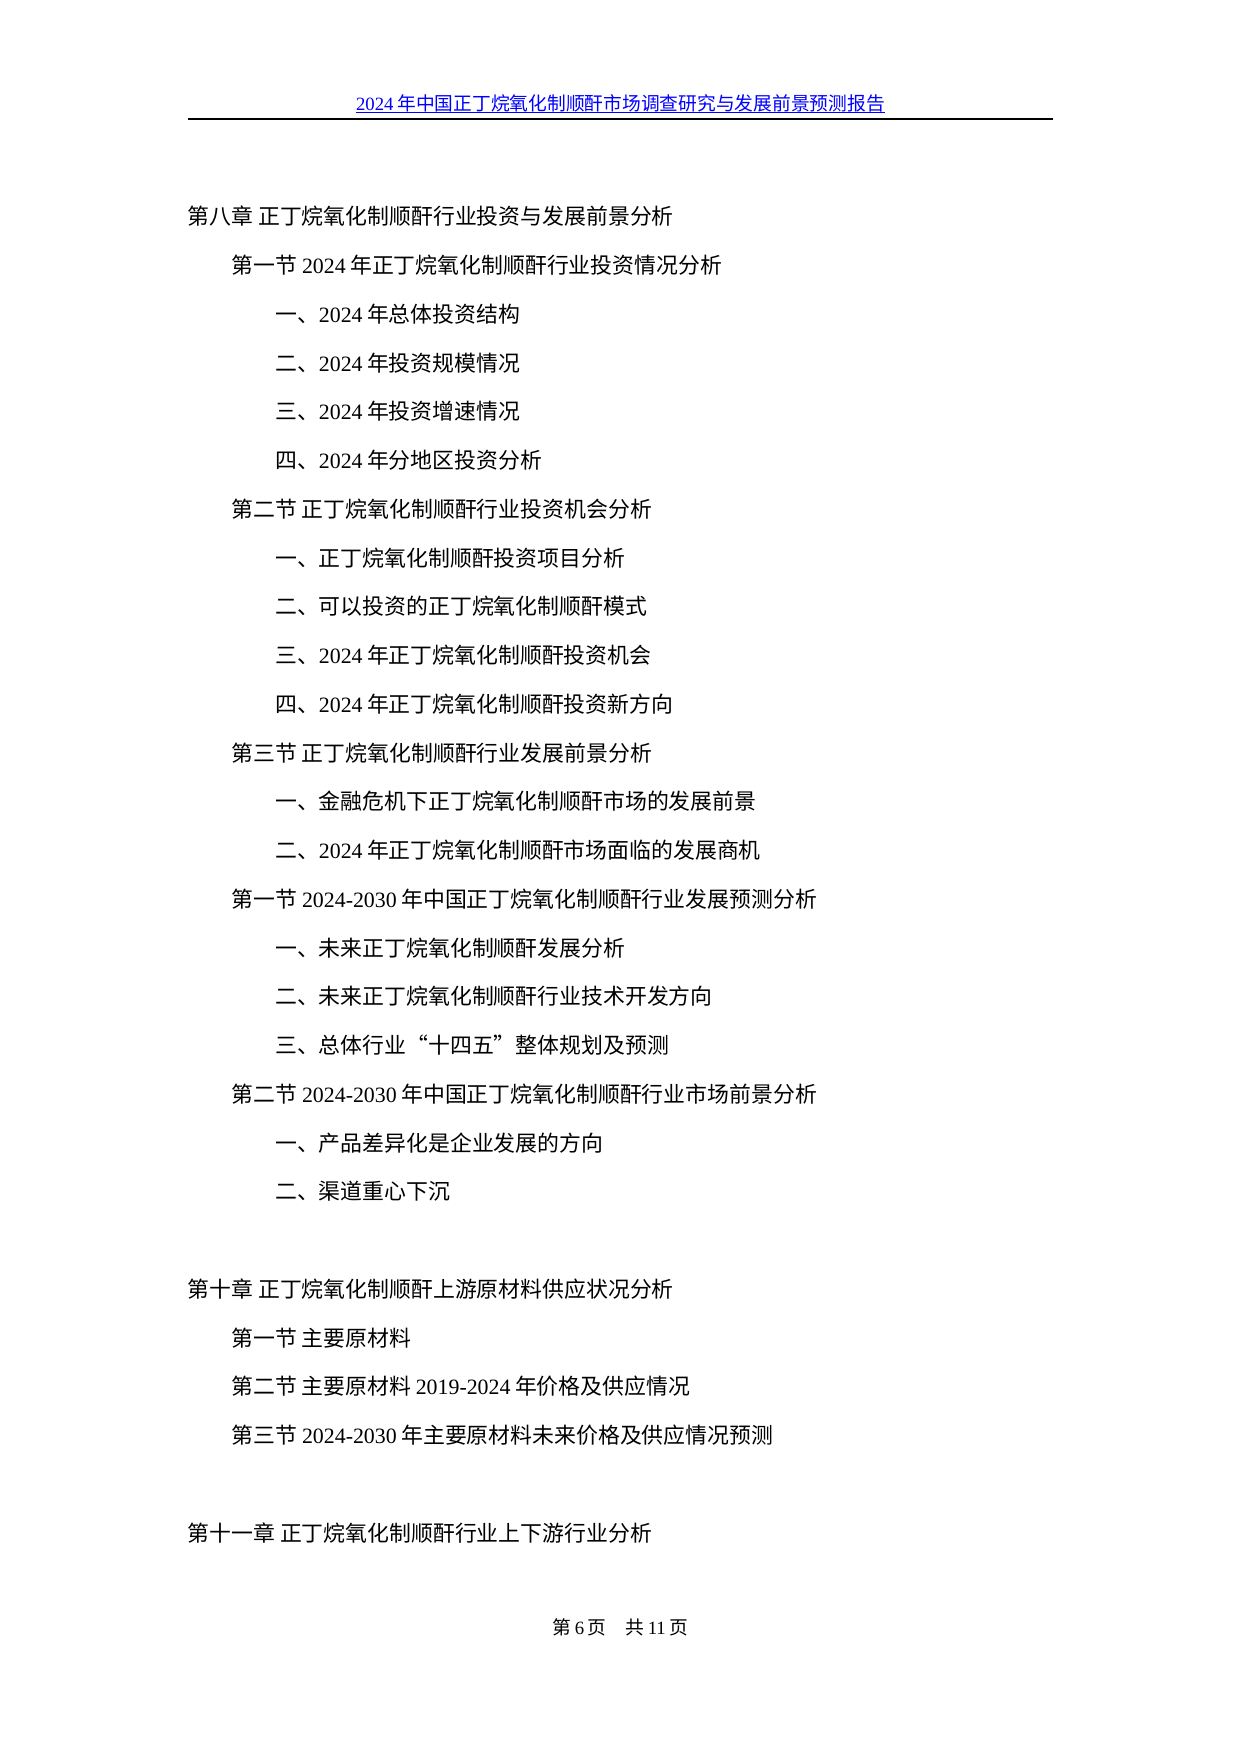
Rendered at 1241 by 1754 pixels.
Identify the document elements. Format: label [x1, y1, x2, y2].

text [187, 150, 1053, 1548]
